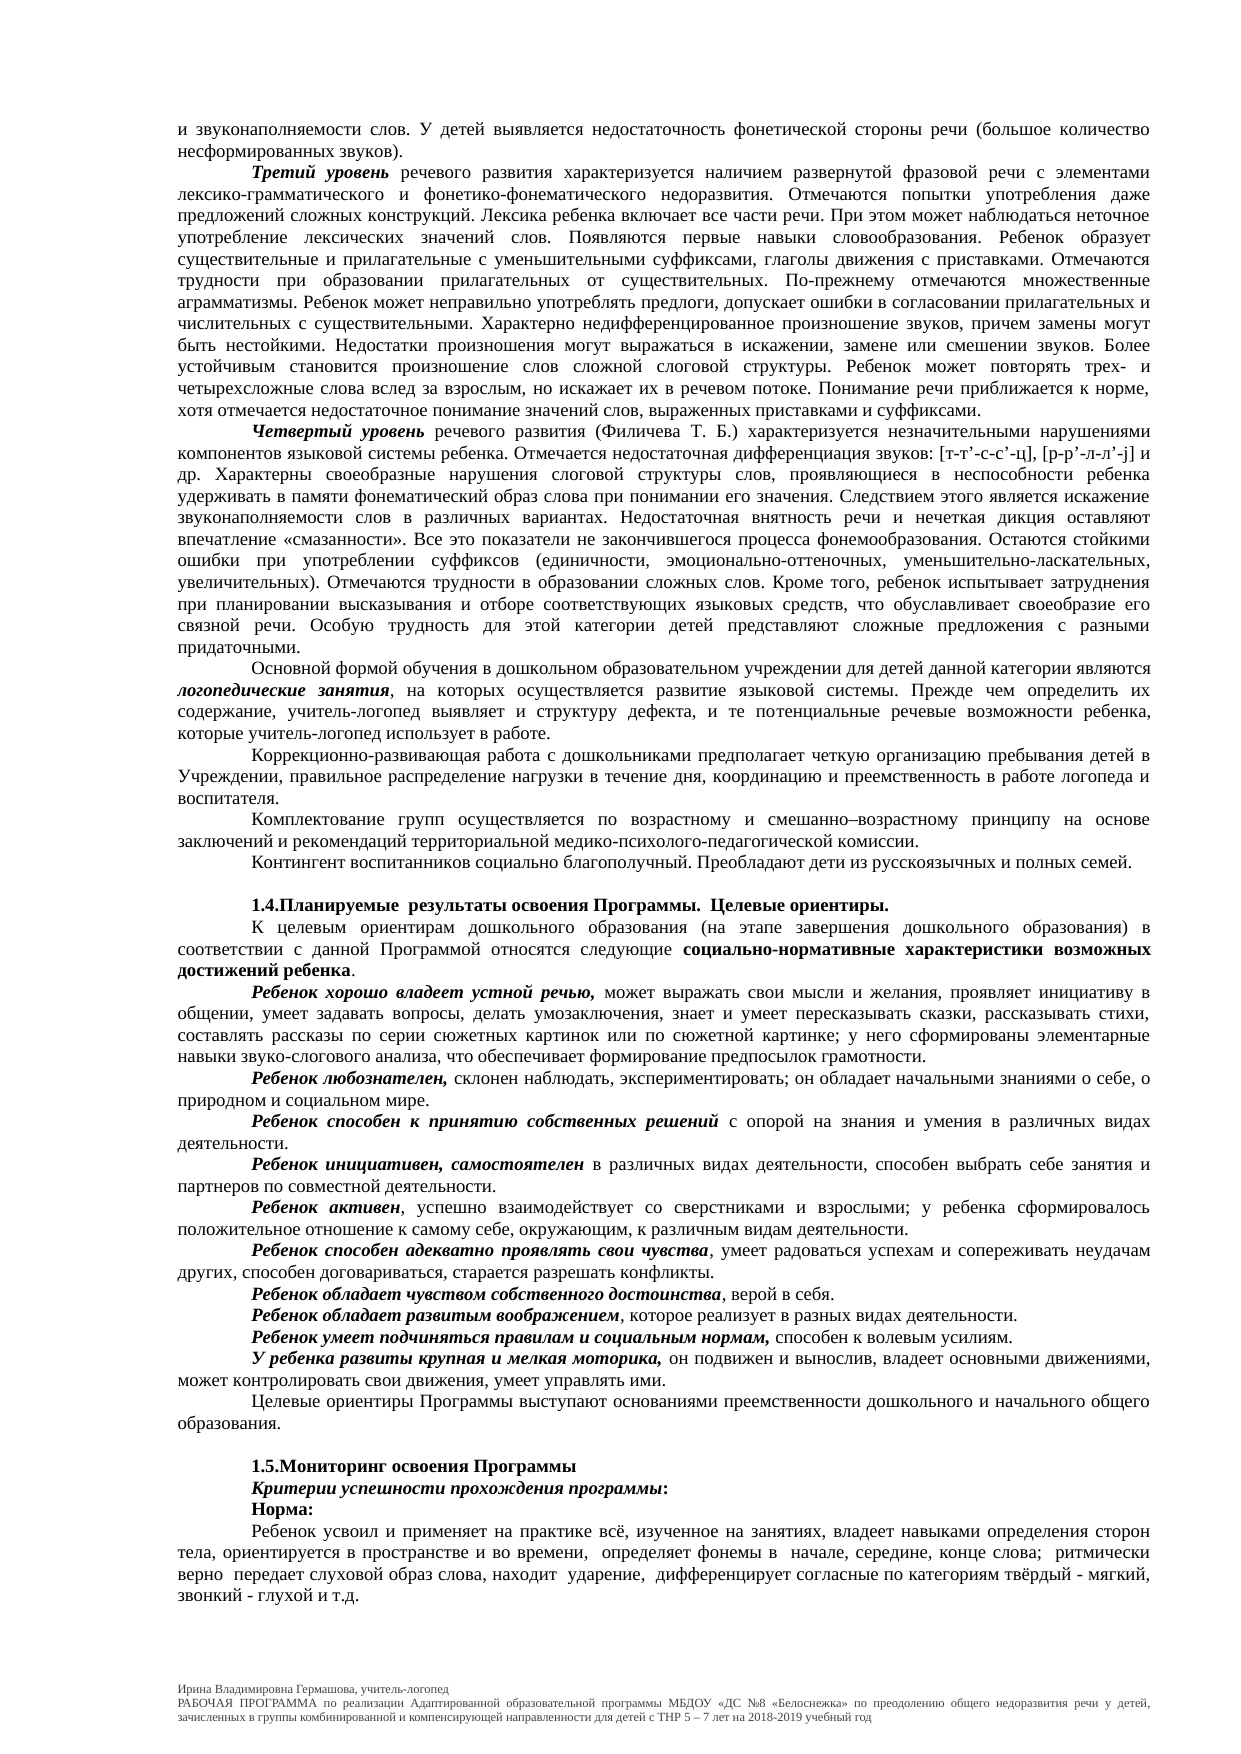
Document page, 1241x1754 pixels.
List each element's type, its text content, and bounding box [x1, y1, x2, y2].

text Ребенок активен, успешно взаимодействует со сверстниками и взрослыми; у ребенка сформировалось положительное отношение к самому себе, окружающим, к различным видам деятельности. [177, 1196, 1152, 1239]
text Норма: [177, 1498, 1152, 1520]
text Ребенок способен к принятию собственных решений с опорой на знания и умения в различных видах деятельности. [177, 1110, 1152, 1153]
text Ребенок хорошо владеет устной речью, может выражать свои мысли и желания, проявляет инициативу в общении, умеет задавать вопросы, делать умозаключения, знает и умеет пересказывать сказки, рассказывать стихи, составлять рассказы по серии сюжетных картинок или по сюжетной картинке; у него сформированы элементарные навыки звуко-слогового анализа, что обеспечивает формирование предпосылок грамотности. [177, 981, 1152, 1067]
text Ребенок инициативен, самостоятелен в различных видах деятельности, способен выбрать себе занятия и партнеров по совместной деятельности. [177, 1153, 1152, 1196]
text Ребенок умеет подчиняться правилам и социальным нормам, способен к волевым усилиям. [177, 1326, 1152, 1347]
text Критерии успешности прохождения программы: [177, 1477, 1152, 1498]
text Коррекционно-развивающая работа с дошкольниками предполагает четкую организацию пребывания детей в Учреждении, правильное распределение нагрузки в течение дня, координацию и преемственность в работе логопеда и воспитателя. [177, 743, 1152, 808]
text К целевым ориентирам дошкольного образования (на этапе завершения дошкольного образования) в соответствии с данной Программой относятся следующие социально-нормативные характеристики возможных достижений ребенка. [177, 916, 1152, 981]
text Целевые ориентиры Программы выступают основаниями преемственности дошкольного и начального общего образования. [177, 1390, 1152, 1433]
text Четвертый уровень речевого развития (Филичева Т. Б.) характеризуется незначительными нарушениями компонентов языковой системы ребенка. Отмечается недостаточная дифференциация звуков: [т-т’-с-с’-ц], [р-р’-л-л’-j] и др. Характерны своеобразные нарушения слоговой структуры слов, проявляющиеся в неспособности ребенка удерживать в памяти фонематический образ слова при понимании его значения. Следствием этого является искажение звуконаполняемости слов в различных вариантах. Недостаточная внятность речи и нечеткая дикция оставляют впечатление «смазанности». Все это показатели не закончившегося процесса фонемообразования. Остаются стойкими ошибки при употреблении суффиксов (единичности, эмоционально-оттеночных, уменьшительно-ласкательных, увеличительных). Отмечаются трудности в образовании сложных слов. Кроме того, ребенок испытывает затруднения при планировании высказывания и отборе соответствующих языковых средств, что обуславливает своеобразие его связной речи. Особую трудность для этой категории детей представляют сложные предложения с разными придаточными. [177, 420, 1152, 657]
text Ребенок усвоил и применяет на практике всё, изученное на занятиях, владеет навыками определения сторон тела, ориентируется в пространстве и во времени, определяет фонемы в начале, середине, конце слова; ритмически верно передает слуховой образ слова, находит ударение, дифференцирует согласные по категориям твёрдый - мягкий, звонкий - глухой и т.д. [177, 1520, 1152, 1606]
text 1.4.Планируемые результаты освоения Программы. Целевые ориентиры. [177, 894, 1152, 916]
text Комплектование групп осуществляется по возрастному и смешанно–возрастному принципу на основе заключений и рекомендаций территориальной медико-психолого-педагогической комиссии. [177, 808, 1152, 851]
text Третий уровень речевого развития характеризуется наличием развернутой фразовой речи с элементами лексико-грамматического и фонетико-фонематического недоразвития. Отмечаются попытки употребления даже предложений сложных конструкций. Лексика ребенка включает все части речи. При этом может наблюдаться неточное употребление лексических значений слов. Появляются первые навыки словообразования. Ребенок образует существительные и прилагательные с уменьшительными суффиксами, глаголы движения с приставками. Отмечаются трудности при образовании прилагательных от существительных. По-прежнему отмечаются множественные аграмматизмы. Ребенок может неправильно употреблять предлоги, допускает ошибки в согласовании прилагательных и числительных с существительными. Характерно недифференцированное произношение звуков, причем замены могут быть нестойкими. Недостатки произношения могут выражаться в искажении, замене или смешении звуков. Более устойчивым становится произношение слов сложной слоговой структуры. Ребенок может повторять трех- и четырехсложные слова вслед за взрослым, но искажает их в речевом потоке. Понимание речи приближается к норме, хотя отмечается недостаточное понимание значений слов, выраженных приставками и суффиксами. [177, 161, 1152, 420]
text Основной формой обучения в дошкольном образовательном учреждении для детей данной категории являются логопедические занятия, на которых осуществляется развитие языковой системы. Прежде чем определить их содержание, учитель-логопед выявляет и структуру дефекта, и те потенциальные речевые возможности ребенка, которые учитель-логопед использует в работе. [177, 657, 1152, 743]
text 1.5.Мониторинг освоения Программы [177, 1455, 1152, 1477]
text Ребенок способен адекватно проявлять свои чувства, умеет радоваться успехам и сопереживать неудачам других, способен договариваться, старается разрешать конфликты. [177, 1239, 1152, 1282]
text Ребенок любознателен, склонен наблюдать, экспериментировать; он обладает начальными знаниями о себе, о природном и социальном мире. [177, 1067, 1152, 1110]
text Ребенок обладает чувством собственного достоинства, верой в себя. [177, 1282, 1152, 1304]
text Ребенок обладает развитым воображением, которое реализует в разных видах деятельности. [177, 1304, 1152, 1326]
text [177, 118, 1152, 161]
text Контингент воспитанников социально благополучный. Преобладают дети из русскоязычных и полных семей. [177, 851, 1152, 873]
text У ребенка развиты крупная и мелкая моторика, он подвижен и вынослив, владеет основными движениями, может контролировать свои движения, умеет управлять ими. [177, 1347, 1152, 1390]
